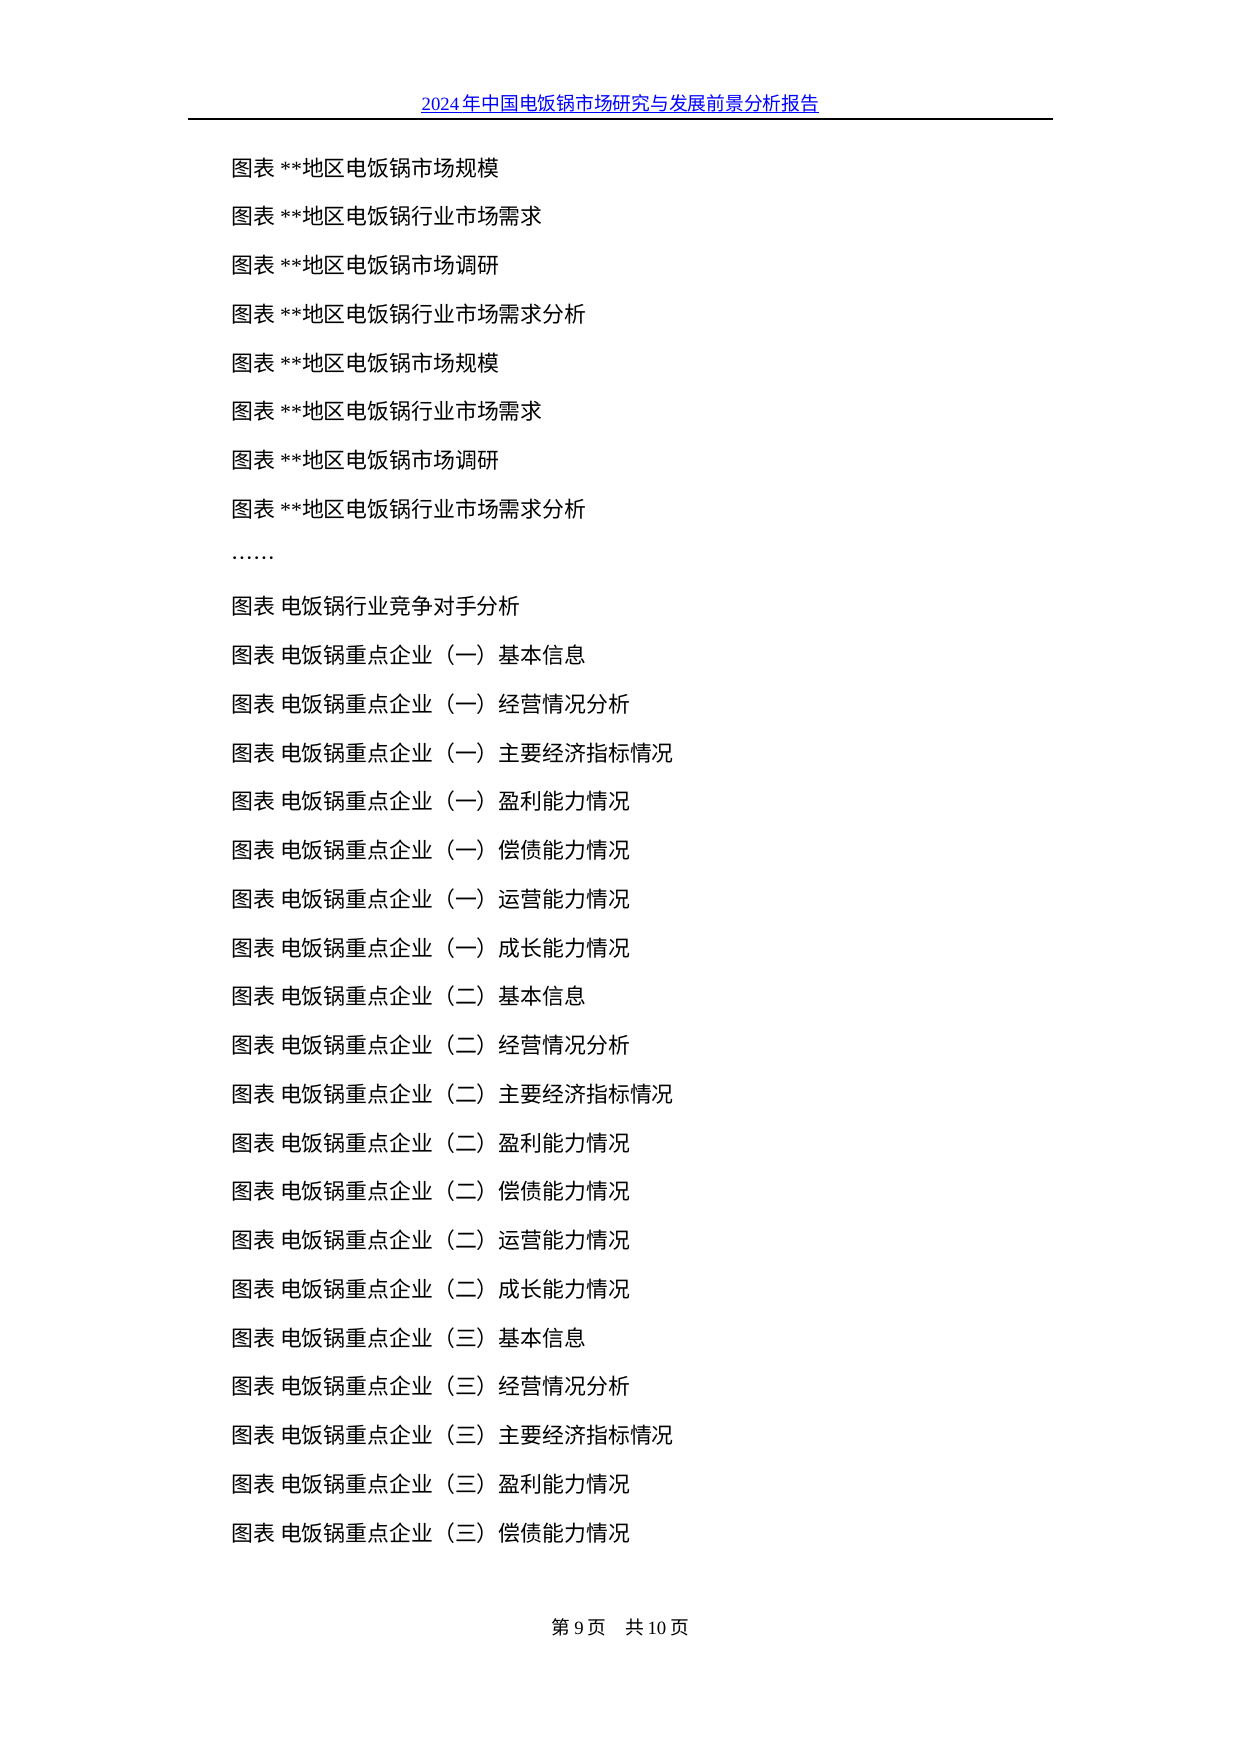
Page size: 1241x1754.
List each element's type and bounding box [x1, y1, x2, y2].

text [187, 150, 1053, 1548]
